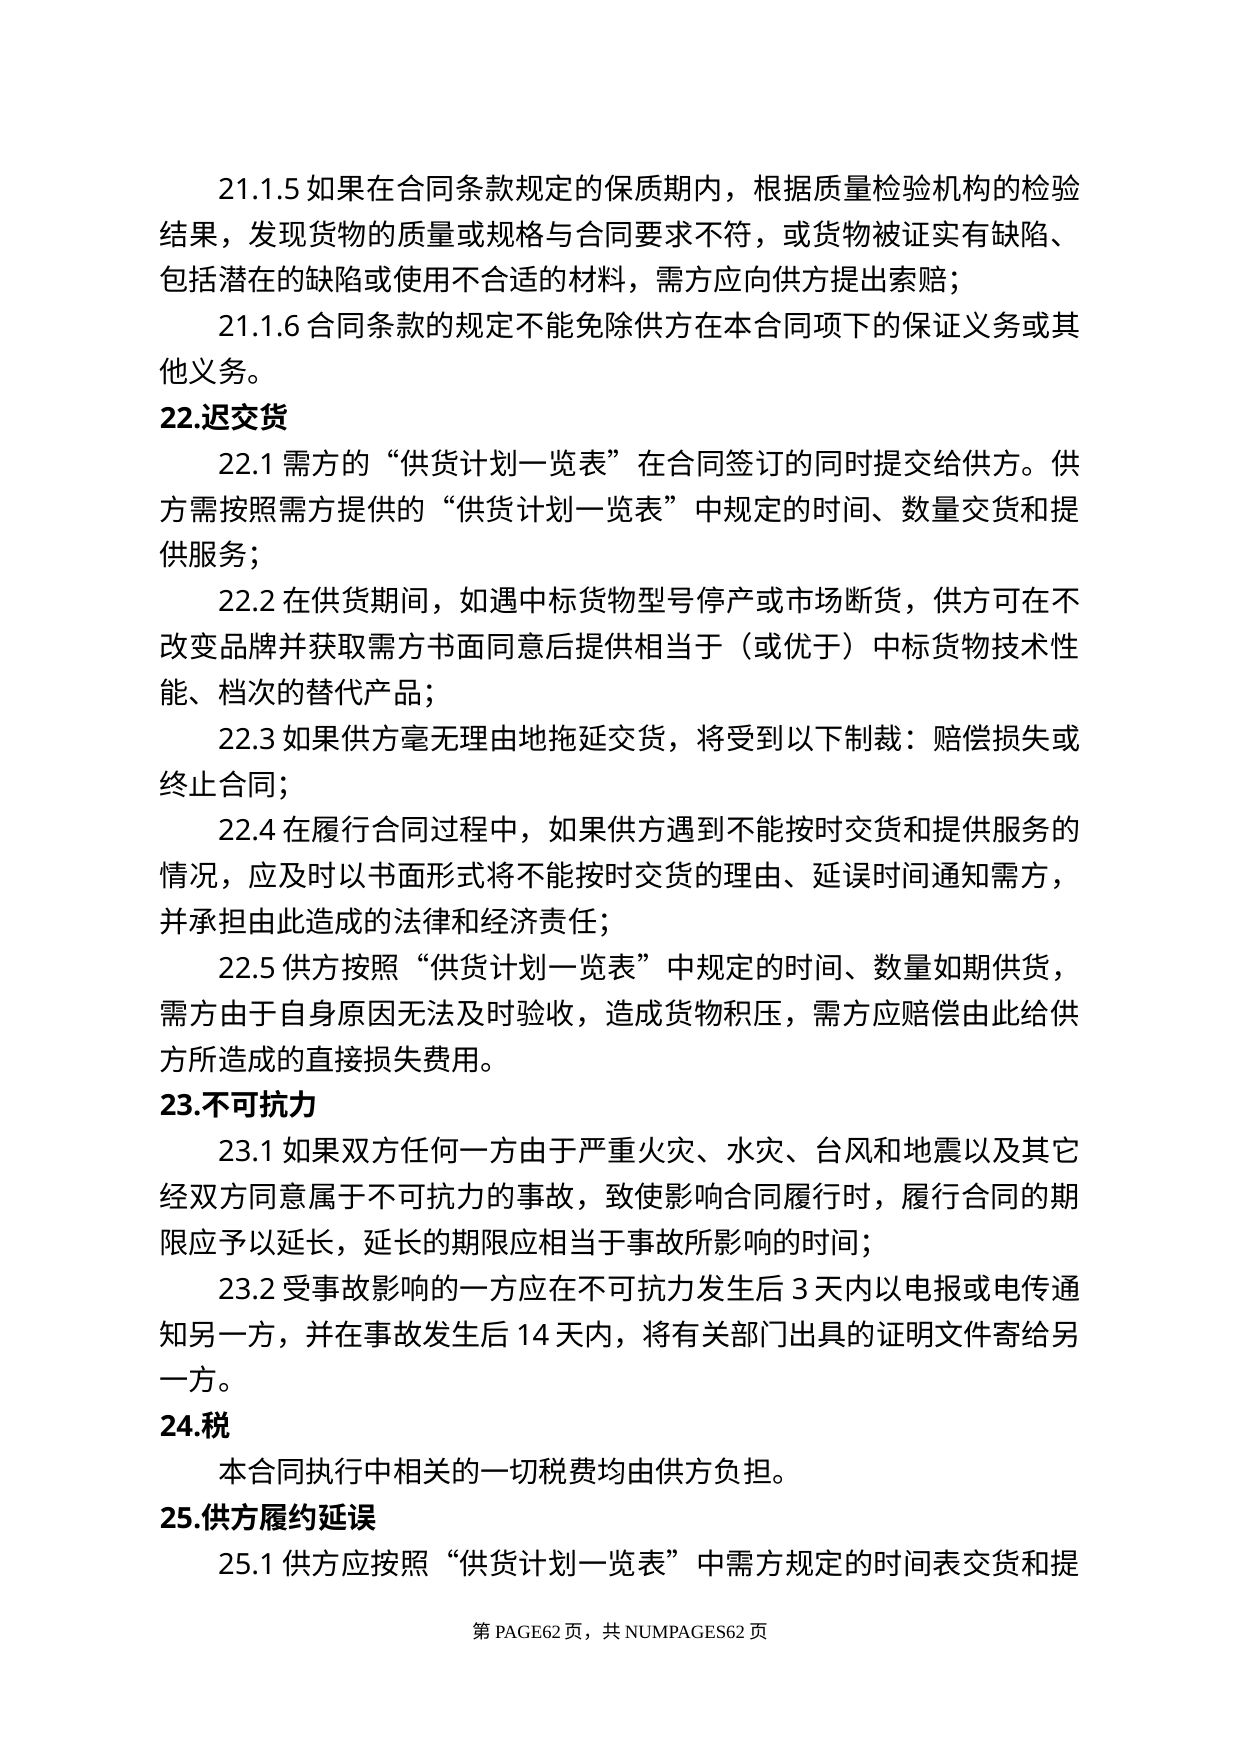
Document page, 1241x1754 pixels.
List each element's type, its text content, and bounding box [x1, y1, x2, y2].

text 23.2受事故影响的一方应在不可抗力发生后3天内以电报或电传通知另一方，并在事故发生后14天内，将有关部门出具的证明文件寄给另一方。 [159, 1262, 1081, 1400]
text 23.不可抗力 [159, 1079, 1081, 1125]
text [159, 1537, 1081, 1583]
text 23.1如果双方任何一方由于严重火灾、水灾、台风和地震以及其它经双方同意属于不可抗力的事故，致使影响合同履行时，履行合同的期限应予以延长，延长的期限应相当于事故所影响的时间； [159, 1125, 1081, 1262]
text 21.1.6合同条款的规定不能免除供方在本合同项下的保证义务或其他义务。 [159, 300, 1081, 392]
text 22.1需方的“供货计划一览表”在合同签订的同时提交给供方。供方需按照需方提供的“供货计划一览表”中规定的时间、数量交货和提供服务； [159, 437, 1081, 575]
text 22.2在供货期间，如遇中标货物型号停产或市场断货，供方可在不改变品牌并获取需方书面同意后提供相当于（或优于）中标货物技术性能、档次的替代产品； [159, 575, 1081, 712]
text 24.税 [159, 1400, 1081, 1446]
text 21.1.5如果在合同条款规定的保质期内，根据质量检验机构的检验结果，发现货物的质量或规格与合同要求不符，或货物被证实有缺陷、包括潜在的缺陷或使用不合适的材料，需方应向供方提出索赔； [159, 162, 1081, 300]
text 本合同执行中相关的一切税费均由供方负担。 [159, 1446, 1081, 1492]
text 22.5供方按照“供货计划一览表”中规定的时间、数量如期供货，需方由于自身原因无法及时验收，造成货物积压，需方应赔偿由此给供方所造成的直接损失费用。 [159, 942, 1081, 1079]
text 22.迟交货 [159, 392, 1081, 437]
text 22.3如果供方毫无理由地拖延交货，将受到以下制裁：赔偿损失或终止合同； [159, 712, 1081, 804]
text 22.4在履行合同过程中，如果供方遇到不能按时交货和提供服务的情况，应及时以书面形式将不能按时交货的理由、延误时间通知需方，并承担由此造成的法律和经济责任； [159, 804, 1081, 942]
text 25.供方履约延误 [159, 1492, 1081, 1537]
